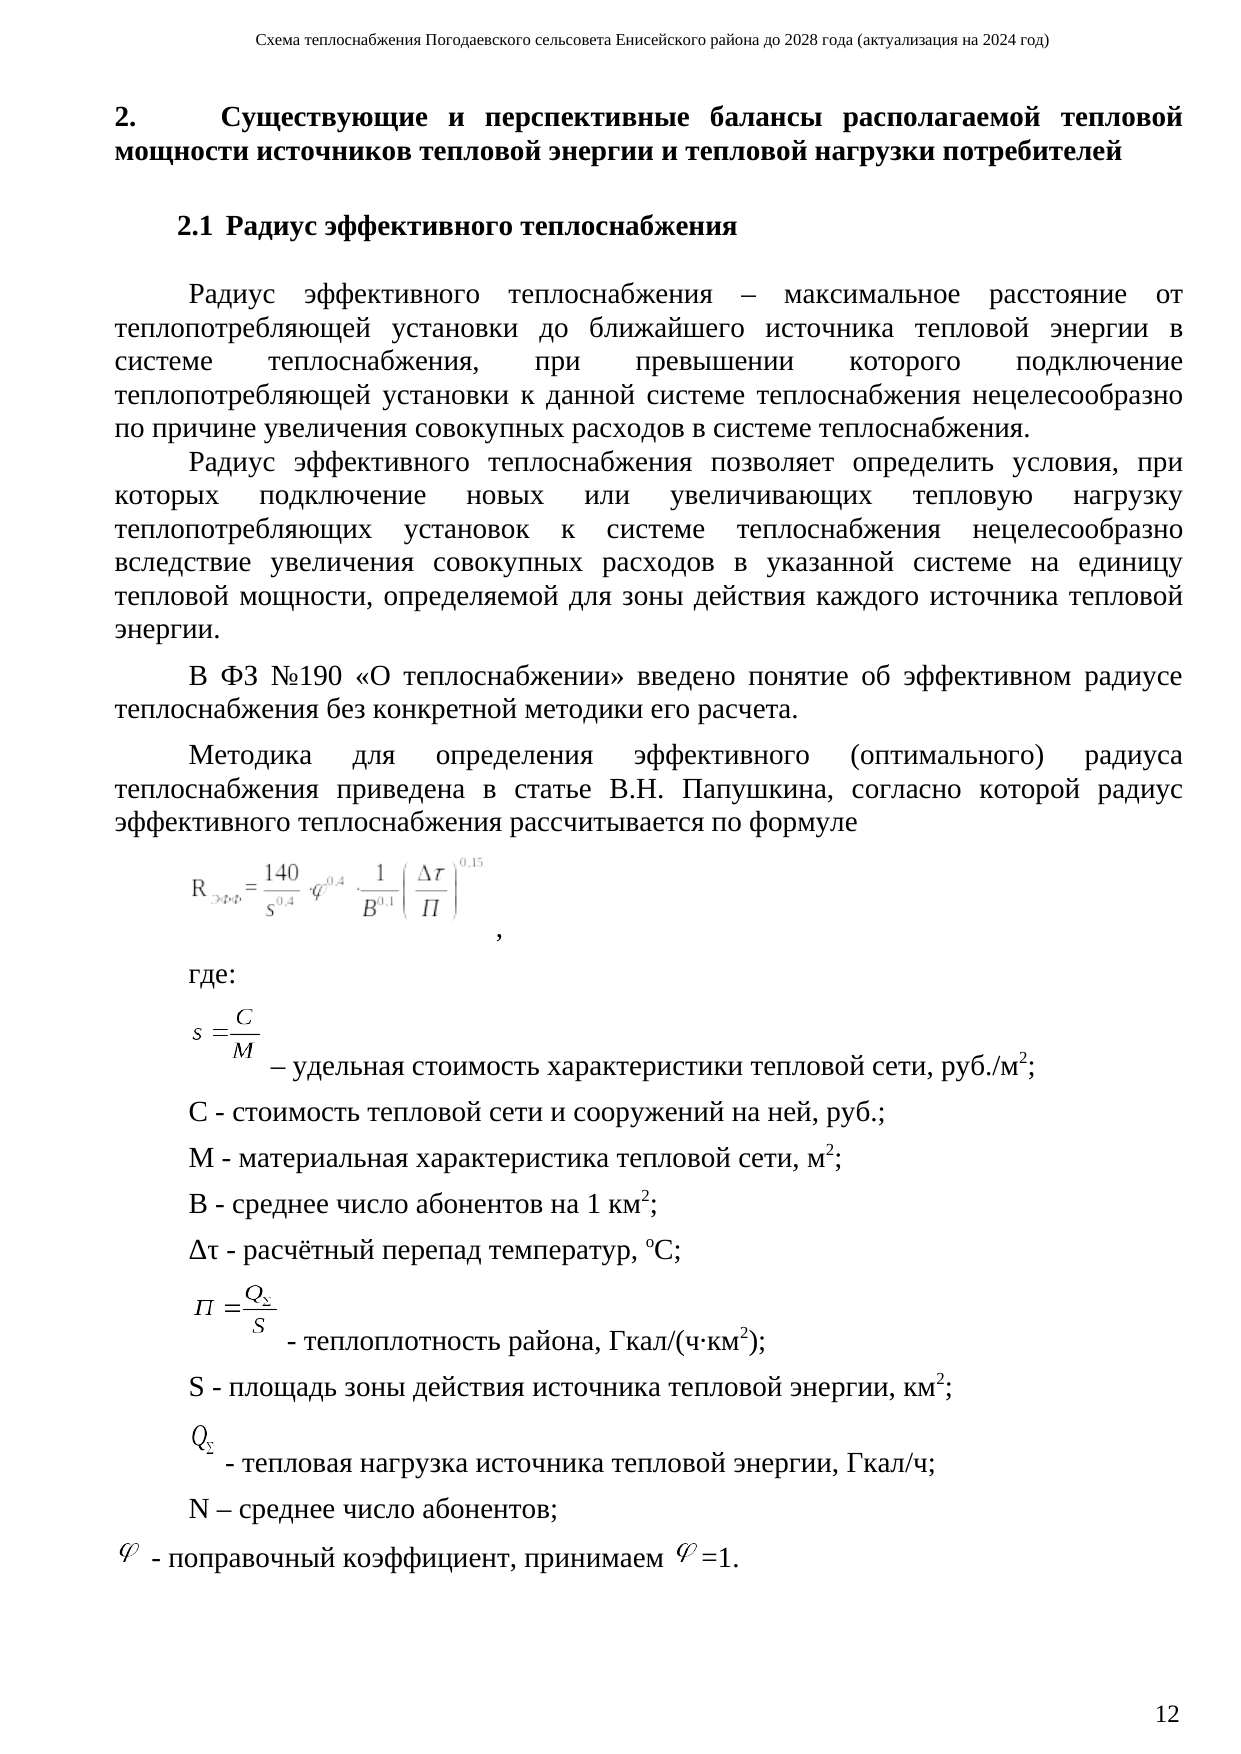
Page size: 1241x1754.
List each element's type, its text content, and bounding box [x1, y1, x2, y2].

text Δτ - расчётный перепад температур, оС; [114, 1232, 1184, 1265]
text В ФЗ №190 «О теплоснабжении» введено понятие об эффективном радиусе теплоснабжения без конкретной методики его расчета. [114, 658, 1184, 725]
list Радиус эффективного теплоснабжения [114, 210, 1184, 242]
text Радиус эффективного теплоснабжения позволяет определить условия, при которых подключение новых или увеличивающих тепловую нагрузку теплопотребляющих установок к системе теплоснабжения нецелесообразно вследствие увеличения совокупных расходов в указанной системе на единицу тепловой мощности, определяемой для зоны действия каждого источника тепловой энергии. [114, 444, 1184, 645]
text B - среднее число абонентов на 1 км2; [114, 1186, 1184, 1219]
text - поправочный коэффициент, принимаем =1. [114, 1538, 1184, 1573]
text - тепловая нагрузка источника тепловой энергии, Гкал/ч; [114, 1415, 1184, 1479]
text где: [114, 957, 1184, 990]
text - теплоплотность района, Гкал/(ч∙км2); [114, 1278, 1184, 1356]
text , [114, 850, 1184, 944]
text M - материальная характеристика тепловой сети, м2; [114, 1140, 1184, 1173]
text N – среднее число абонентов; [114, 1492, 1184, 1525]
text С - стоимость тепловой сети и сооружений на ней, руб.; [114, 1094, 1184, 1127]
text S - площадь зоны действия источника тепловой энергии, км2; [114, 1369, 1184, 1402]
text Методика для определения эффективного (оптимального) радиуса теплоснабжения приведена в статье В.Н. Папушкина, согласно которой радиус эффективного теплоснабжения рассчитывается по формуле [114, 737, 1184, 838]
text Радиус эффективного теплоснабжения – максимальное расстояние от теплопотребляющей установки до ближайшего источника тепловой энергии в системе теплоснабжения, при превышении которого подключение теплопотребляющей установки к данной системе теплоснабжения нецелесообразно по причине увеличения совокупных расходов в системе теплоснабжения. [114, 276, 1184, 444]
list Существующие и перспективные балансы располагаемой тепловой мощности источников тепловой энергии и тепловой нагрузки потребителей [114, 99, 1184, 166]
text – удельная стоимость характеристики тепловой сети, руб./м2; [114, 1003, 1184, 1081]
